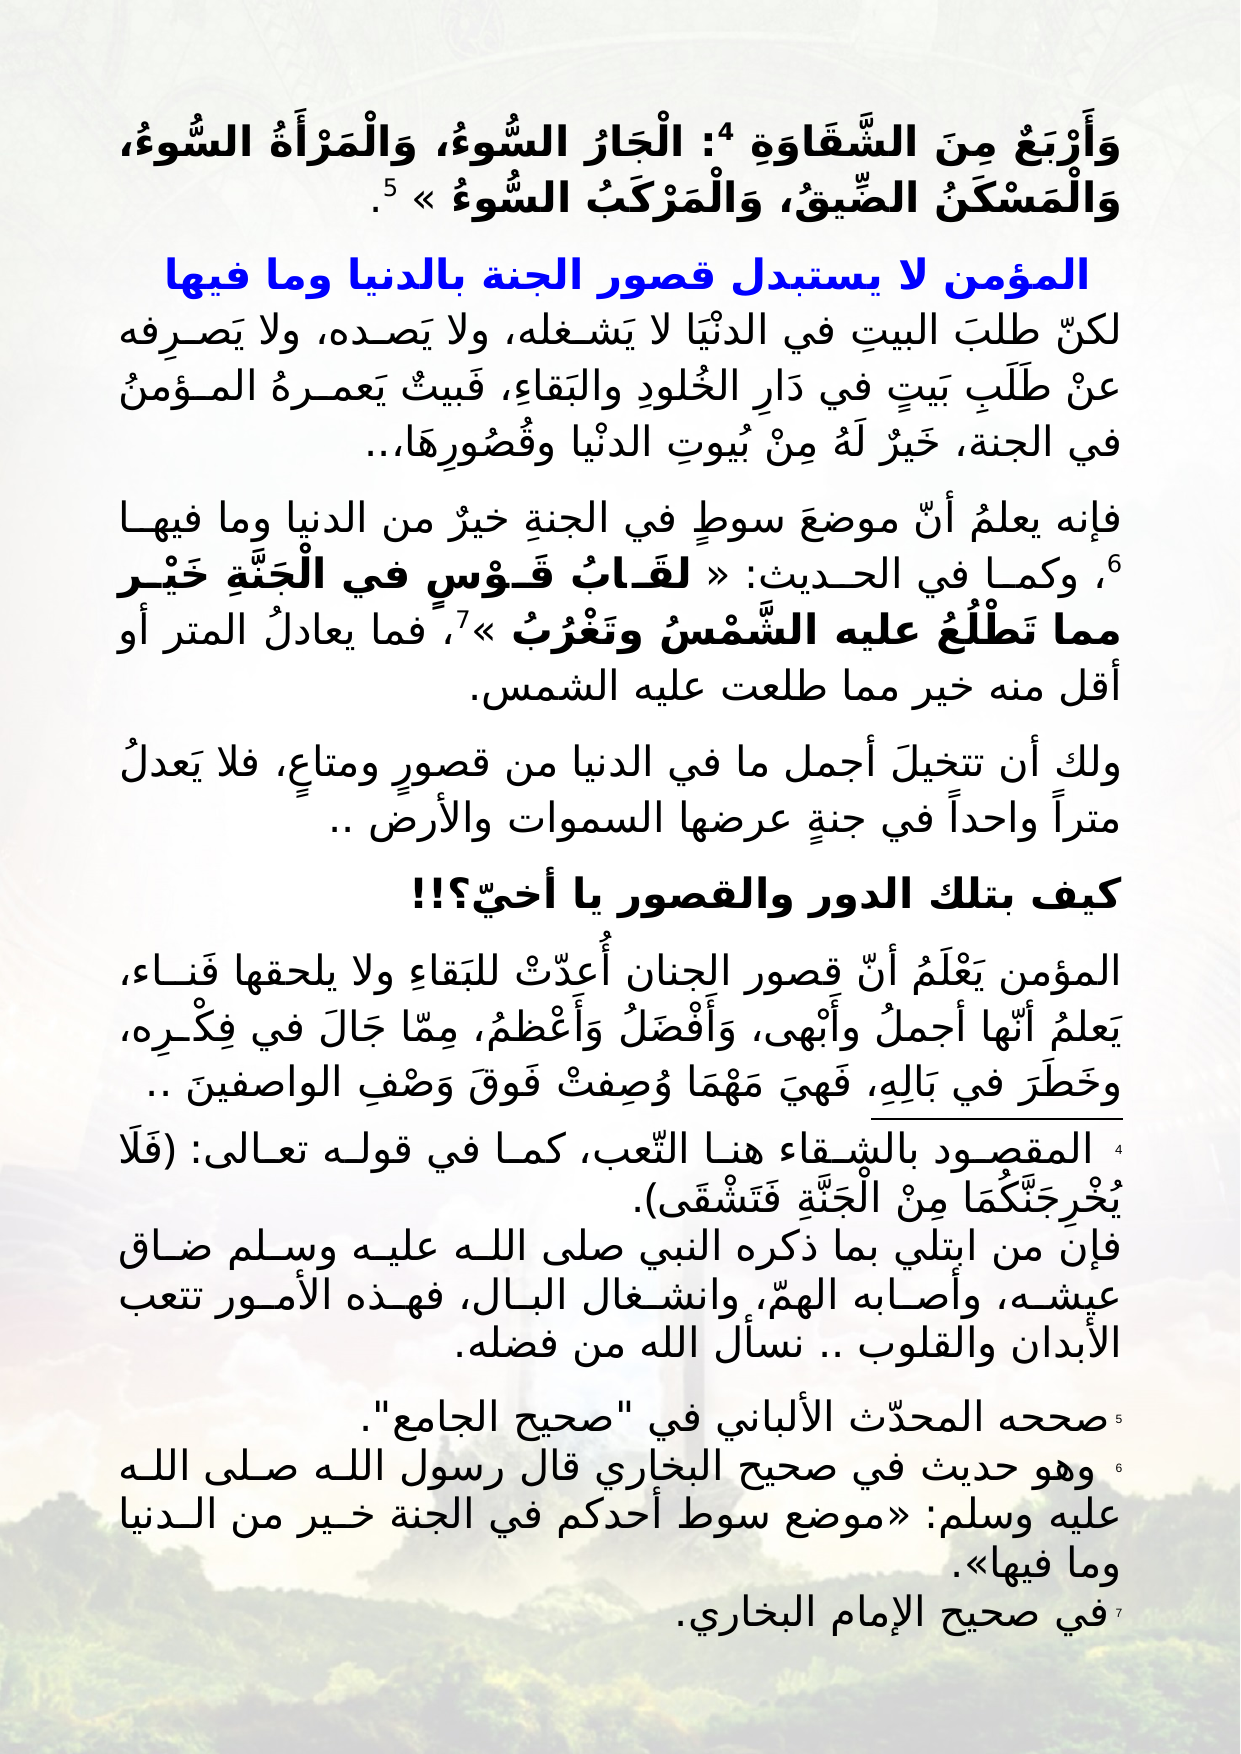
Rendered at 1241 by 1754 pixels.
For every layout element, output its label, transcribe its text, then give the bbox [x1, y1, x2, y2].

text كيف بتلك الدور والقصور يا أخيّ؟!! [118, 870, 1122, 919]
subtitle المؤمن لا يستبدل قصور الجنة بالدنيا وما فيها [118, 250, 1122, 299]
text لكنّ طلبَ البيتِ في الدنْيَا لا يَشغله، ولا يَصده، ولا يَصرِفه عنْ طَلَبِ بَيتٍ في دَارِ الخُلودِ والبَقاءِ، فَبيتٌ يَعمرهُ المؤمنُ في الجنة، خَيرٌ لَهُ مِنْ بُيوتِ الدنْيا وقُصُورِهَا،.. [118, 306, 1122, 466]
text المؤمن يَعْلَمُ أنّ قصور الجنان أُعدّتْ للبَقاءِ ولا يلحقها فَناء، يَعلمُ أنّها أجملُ وأَبْهى، وَأَفْضَلُ وَأَعْظمُ، مِمّا جَالَ في فِكْرِه، وخَطَرَ في بَالِهِ، فَهيَ مَهْمَا وُصِفتْ فَوقَ وَصْفِ الواصفينَ .. [118, 947, 1122, 1107]
picture [0, 0, 1241, 1754]
text ولك أن تتخيلَ أجمل ما في الدنيا من قصورٍ ومتاعٍ، فلا يَعدلُ متراً واحداً في جنةٍ عرضها السموات والأرض .. [118, 738, 1122, 842]
text فإنه يعلمُ أنّ موضعَ سوطٍ في الجنةِ خيرٌ من الدنيا وما فيها ، وكما في الحديث: « لقَابُ قَوْسٍ في الْجَنَّةِ خَيْر مما تَطْلُعُ عليه الشَّمْسُ وتَغْرُبُ »، فما يعادلُ المتر أو أقل منه خير مما طلعت عليه الشمس. [118, 494, 1122, 710]
text وَأَرْبَعٌ مِنَ الشَّقَاوَةِ : الْجَارُ السُّوءُ، وَالْمَرْأَةُ السُّوءُ، وَالْمَسْكَنُ الضِّيقُ، وَالْمَرْكَبُ السُّوءُ » . [118, 118, 1122, 222]
